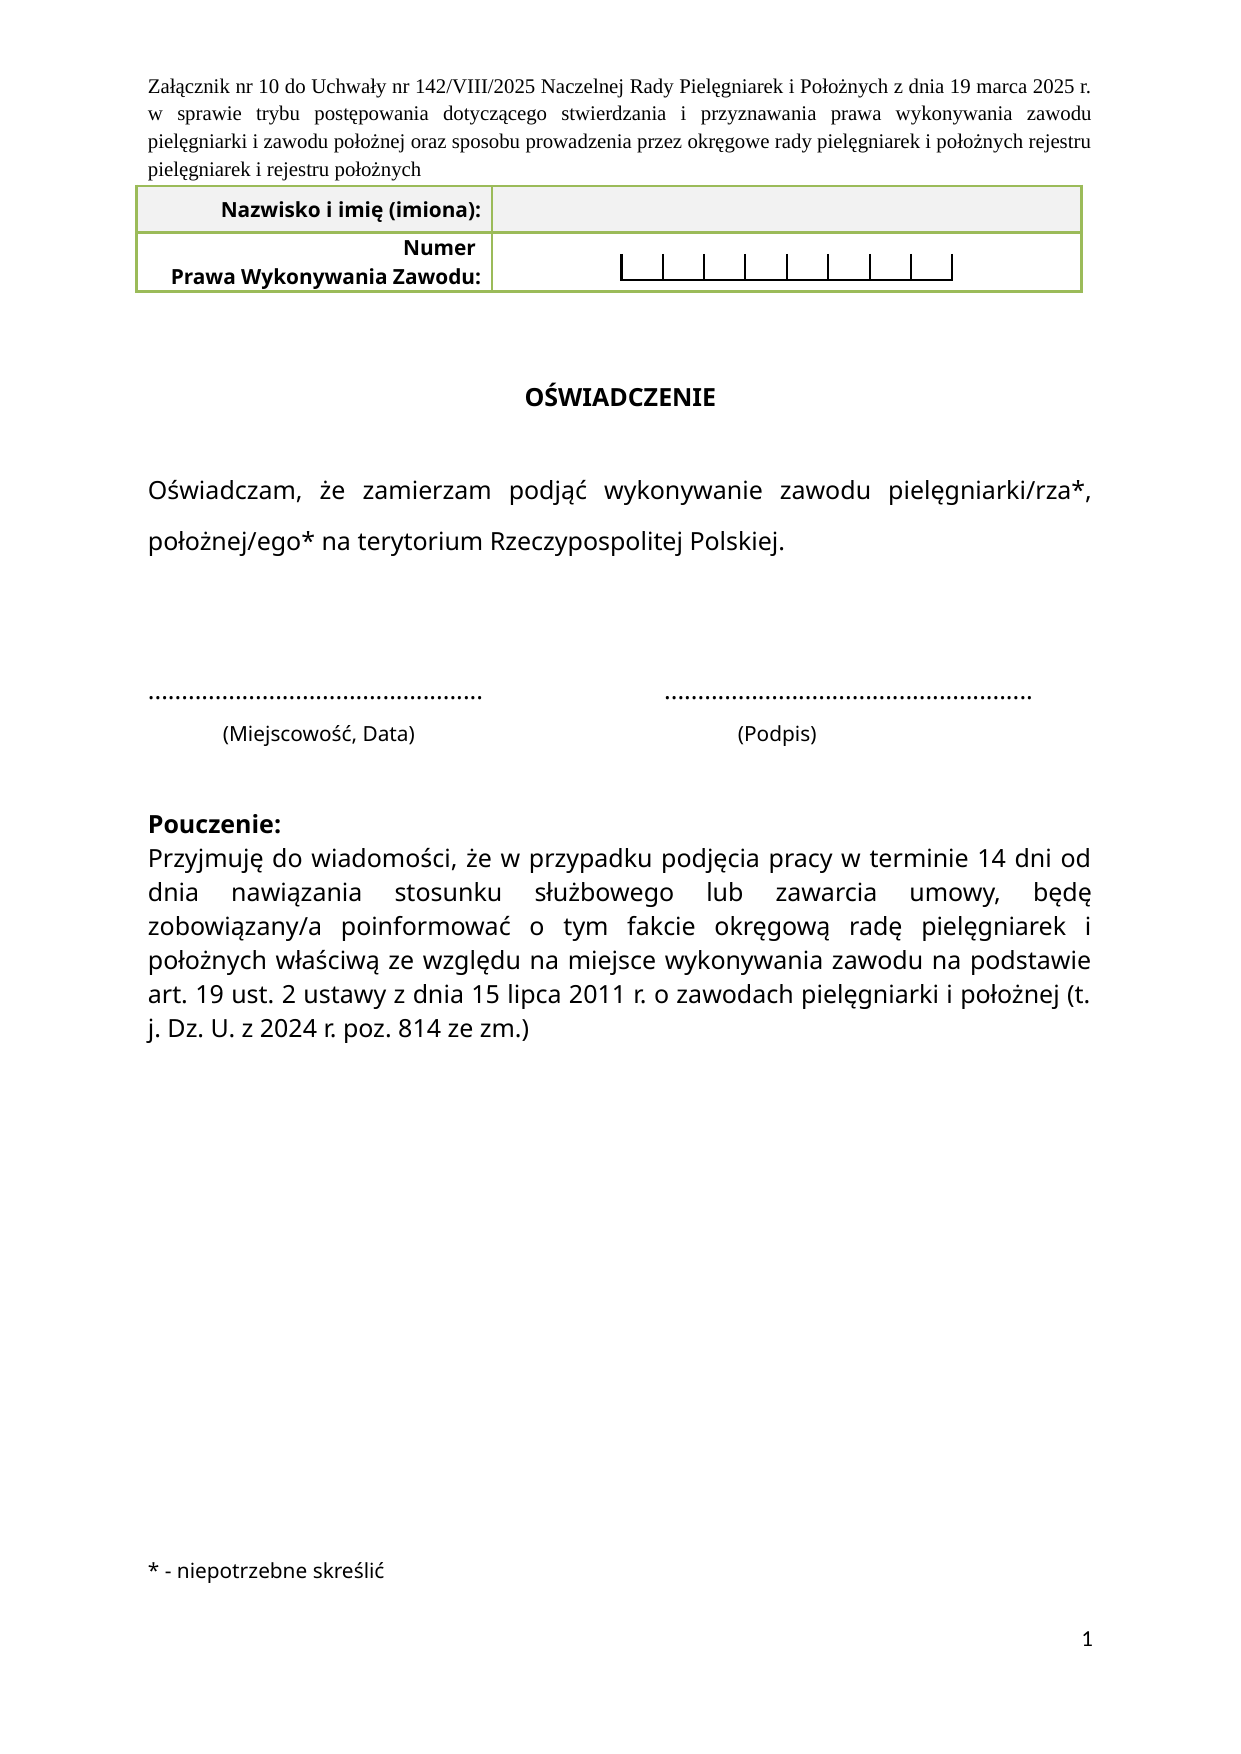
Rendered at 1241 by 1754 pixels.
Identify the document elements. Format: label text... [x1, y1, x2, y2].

text * - niepotrzebne skreślić [148, 1556, 1093, 1584]
text OŚWIADCZENIE [148, 380, 1093, 414]
table_header [493, 187, 1080, 231]
text .................................................. ....................................................... [148, 673, 1093, 707]
text Pouczenie: [148, 807, 1093, 841]
text (Miejscowość, Data) (Podpis) [148, 719, 1093, 748]
table_cell Numer Prawa Wykonywania Zawodu: [138, 234, 491, 290]
table_header Nazwisko i imię (imiona): [138, 187, 491, 231]
table_cell [493, 234, 1080, 290]
text Przyjmuję do wiadomości, że w przypadku podjęcia pracy w terminie 14 dni od dnia nawiązania stosunku służbowego lub zawarcia umowy, będę zobowiązany/a poinformować o tym fakcie okręgową radę pielęgniarek i położnych właściwą ze względu na miejsce wykonywania zawodu na podstawie art. 19 ust. 2 ustawy z dnia 15 lipca 2011 r. o zawodach pielęgniarki i położnej (t. j. Dz. U. z 2024 r. poz. 814 ze zm.) [148, 841, 1093, 1045]
text Oświadczam, że zamierzam podjąć wykonywanie zawodu pielęgniarki/rza*, położnej/ego* na terytorium Rzeczypospolitej Polskiej. [148, 473, 1093, 558]
